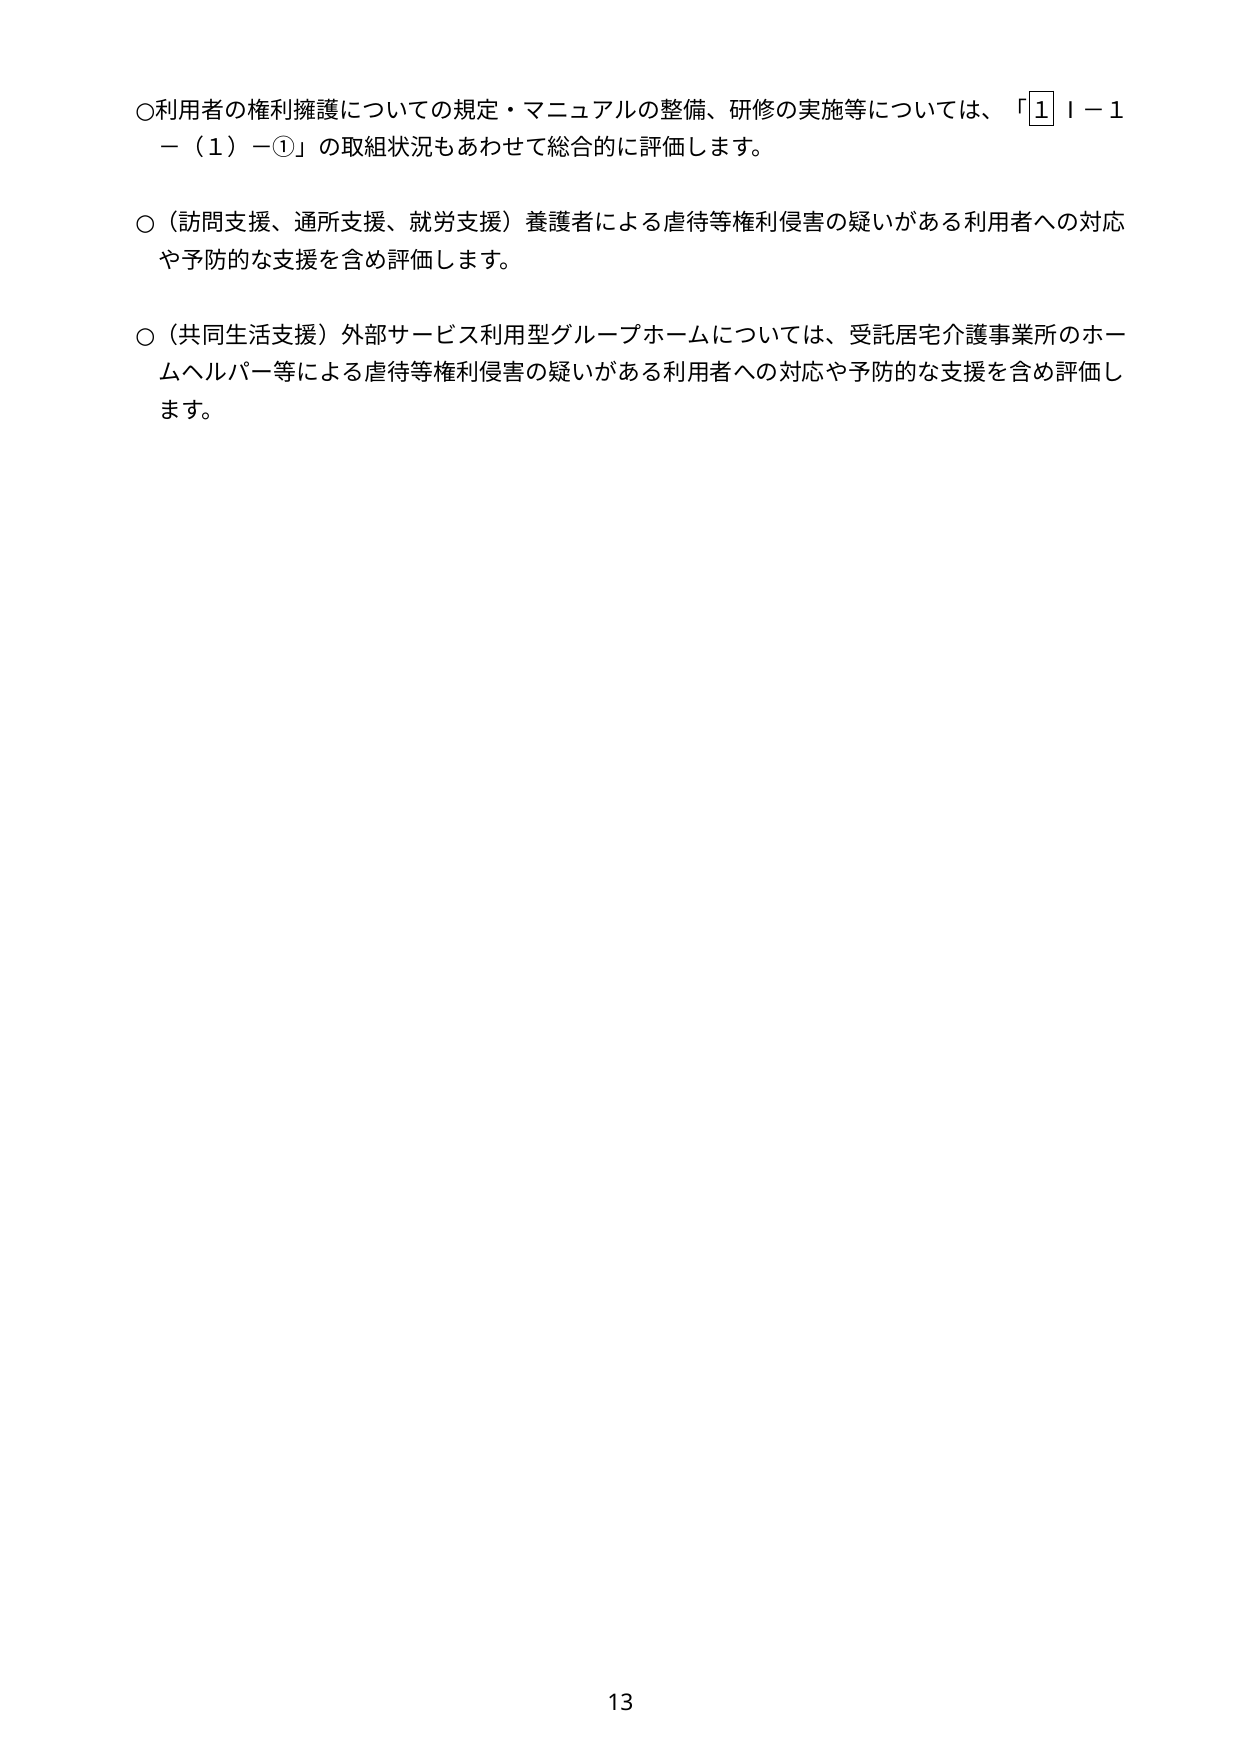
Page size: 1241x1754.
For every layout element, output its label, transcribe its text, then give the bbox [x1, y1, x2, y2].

text ○（訪問支援、通所支援、就労支援）養護者による虐待等権利侵害の疑いがある利用者への対応や予防的な支援を含め評価します。 [135, 202, 1128, 277]
text ○利用者の権利擁護についての規定・マニュアルの整備、研修の実施等については、「１ Ⅰ－１－（１）－①」の取組状況もあわせて総合的に評価します。 [135, 89, 1128, 164]
text ○（共同生活支援）外部サービス利用型グループホームについては、受託居宅介護事業所のホームヘルパー等による虐待等権利侵害の疑いがある利用者への対応や予防的な支援を含め評価します。 [135, 314, 1128, 427]
